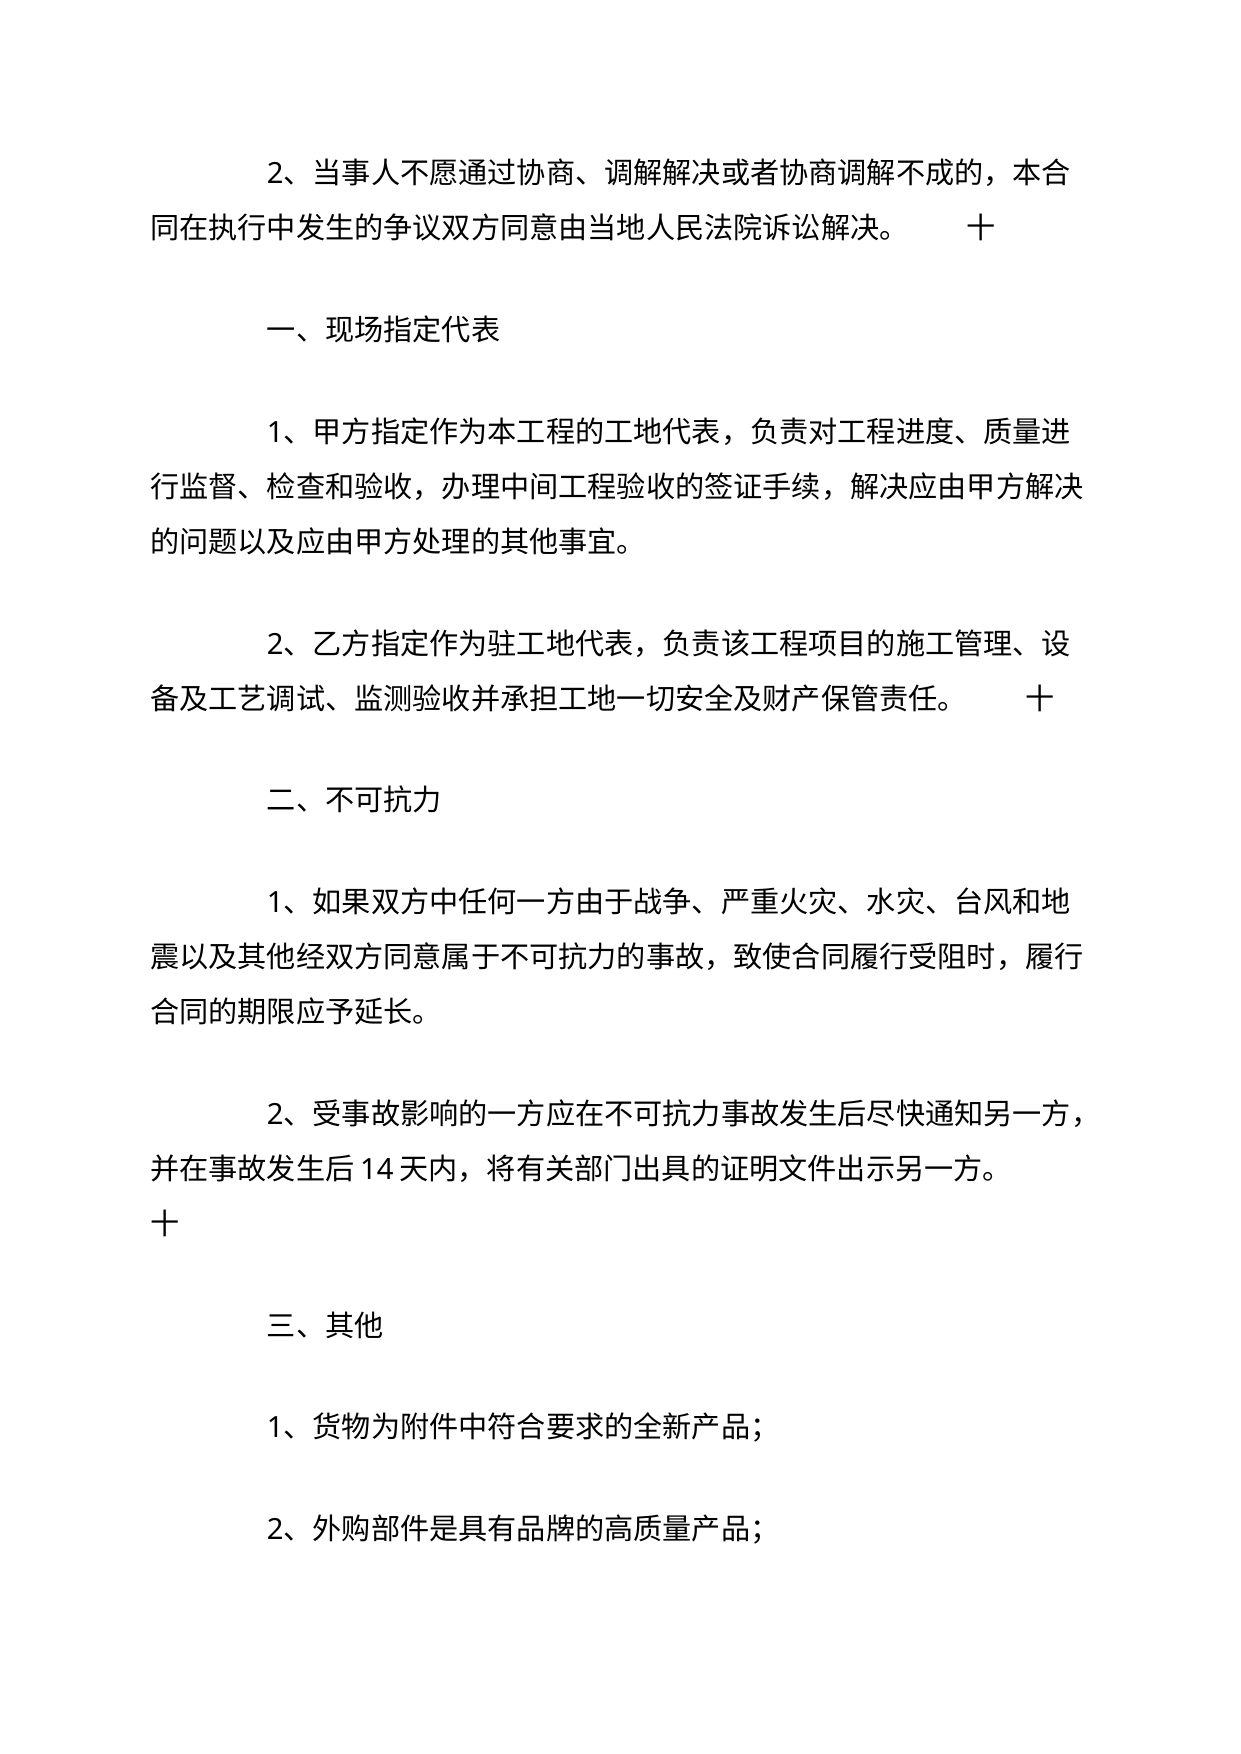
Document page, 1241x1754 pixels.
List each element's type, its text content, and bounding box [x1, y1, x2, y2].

text 一、现场指定代表 [150, 307, 1090, 349]
text 2、受事故影响的一方应在不可抗力事故发生后尽快通知另一方，并在事故发生后14天内，将有关部门出具的证明文件出示另一方。 十 [150, 1090, 1090, 1243]
text 2、外购部件是具有品牌的高质量产品； [150, 1506, 1090, 1548]
text 2、当事人不愿通过协商、调解解决或者协商调解不成的，本合同在执行中发生的争议双方同意由当地人民法院诉讼解决。 十 [150, 150, 1090, 247]
text 1、货物为附件中符合要求的全新产品； [150, 1404, 1090, 1446]
text 三、其他 [150, 1302, 1090, 1344]
text 二、不可抗力 [150, 777, 1090, 819]
text 2、乙方指定作为驻工地代表，负责该工程项目的施工管理、设备及工艺调试、监测验收并承担工地一切安全及财产保管责任。 十 [150, 620, 1090, 717]
text 1、甲方指定作为本工程的工地代表，负责对工程进度、质量进行监督、检查和验收，办理中间工程验收的签证手续，解决应由甲方解决的问题以及应由甲方处理的其他事宜。 [150, 408, 1090, 561]
text 1、如果双方中任何一方由于战争、严重火灾、水灾、台风和地震以及其他经双方同意属于不可抗力的事故，致使合同履行受阻时，履行合同的期限应予延长。 [150, 879, 1090, 1031]
